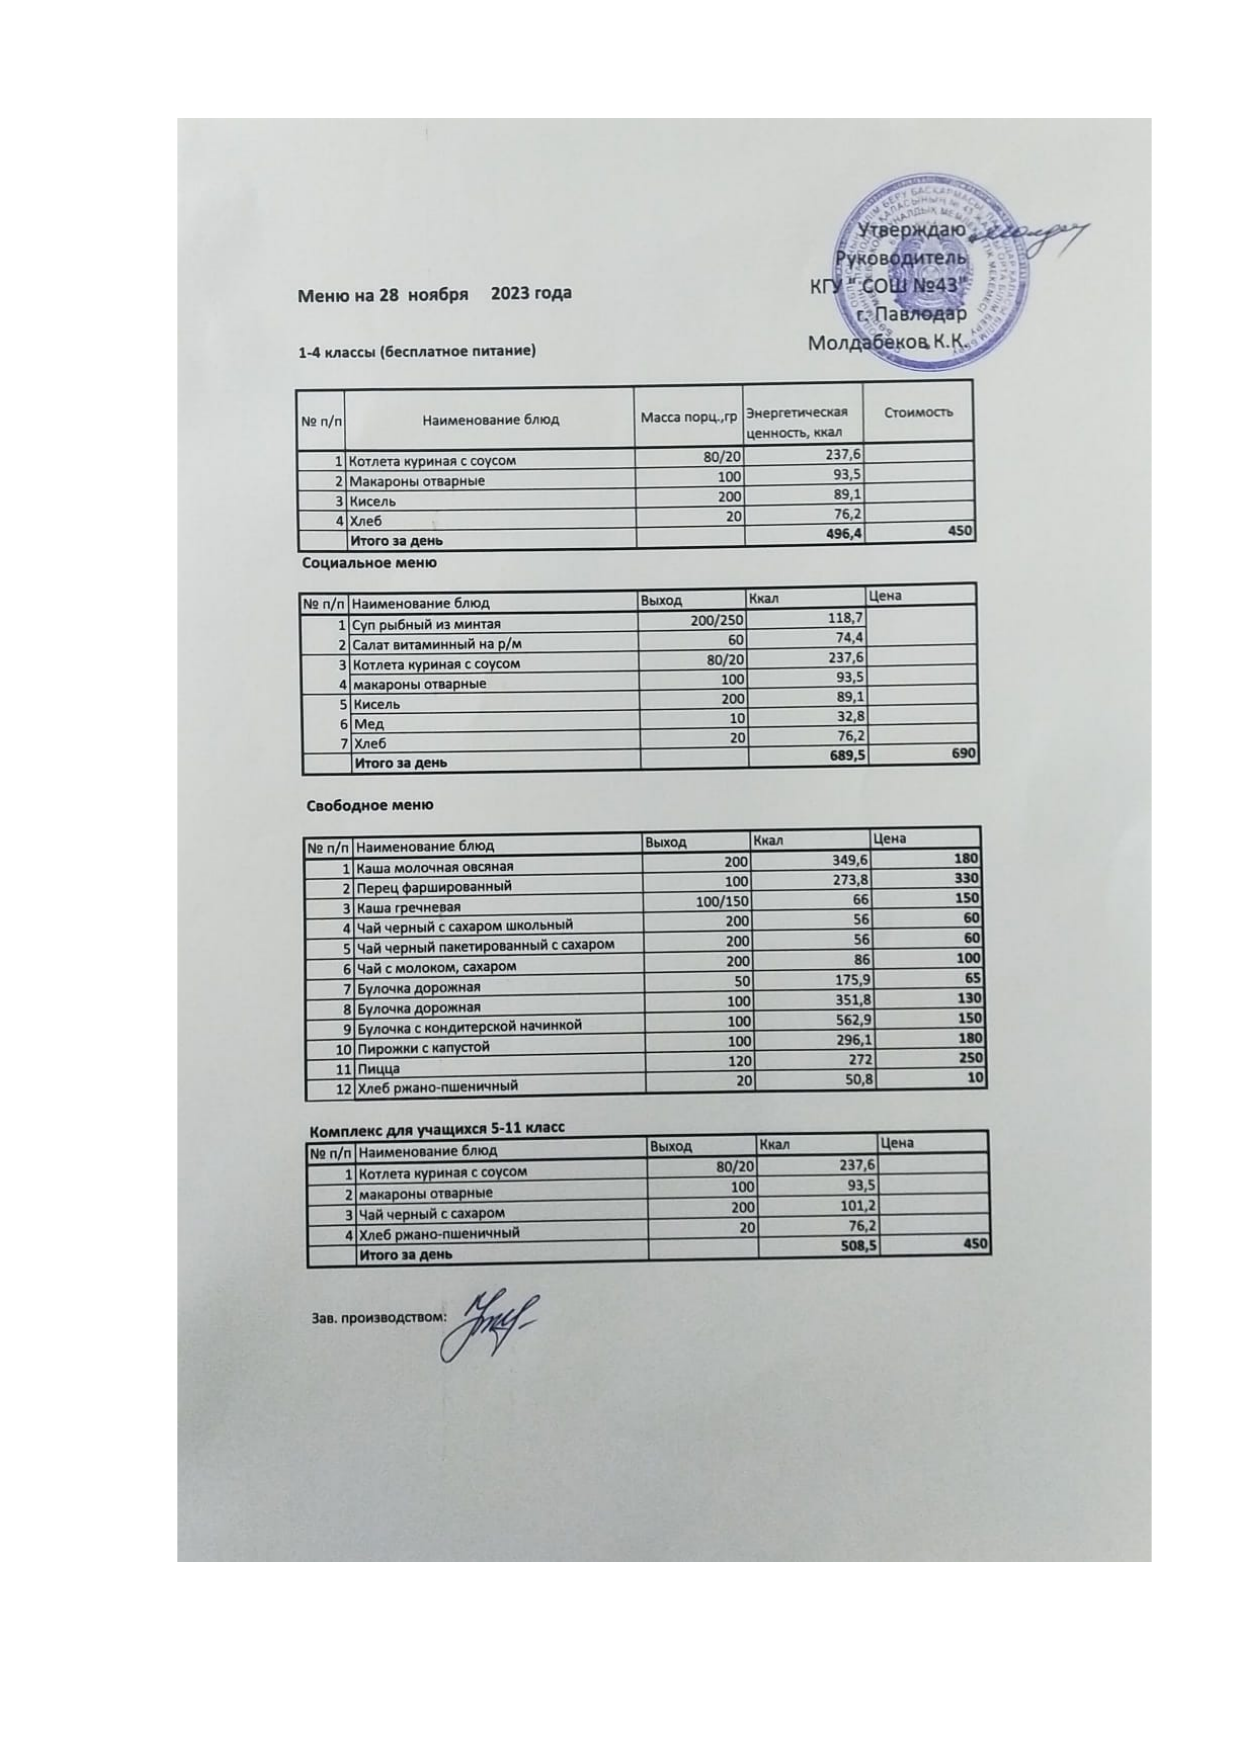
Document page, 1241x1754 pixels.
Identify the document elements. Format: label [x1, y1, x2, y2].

picture [177, 118, 1152, 1562]
